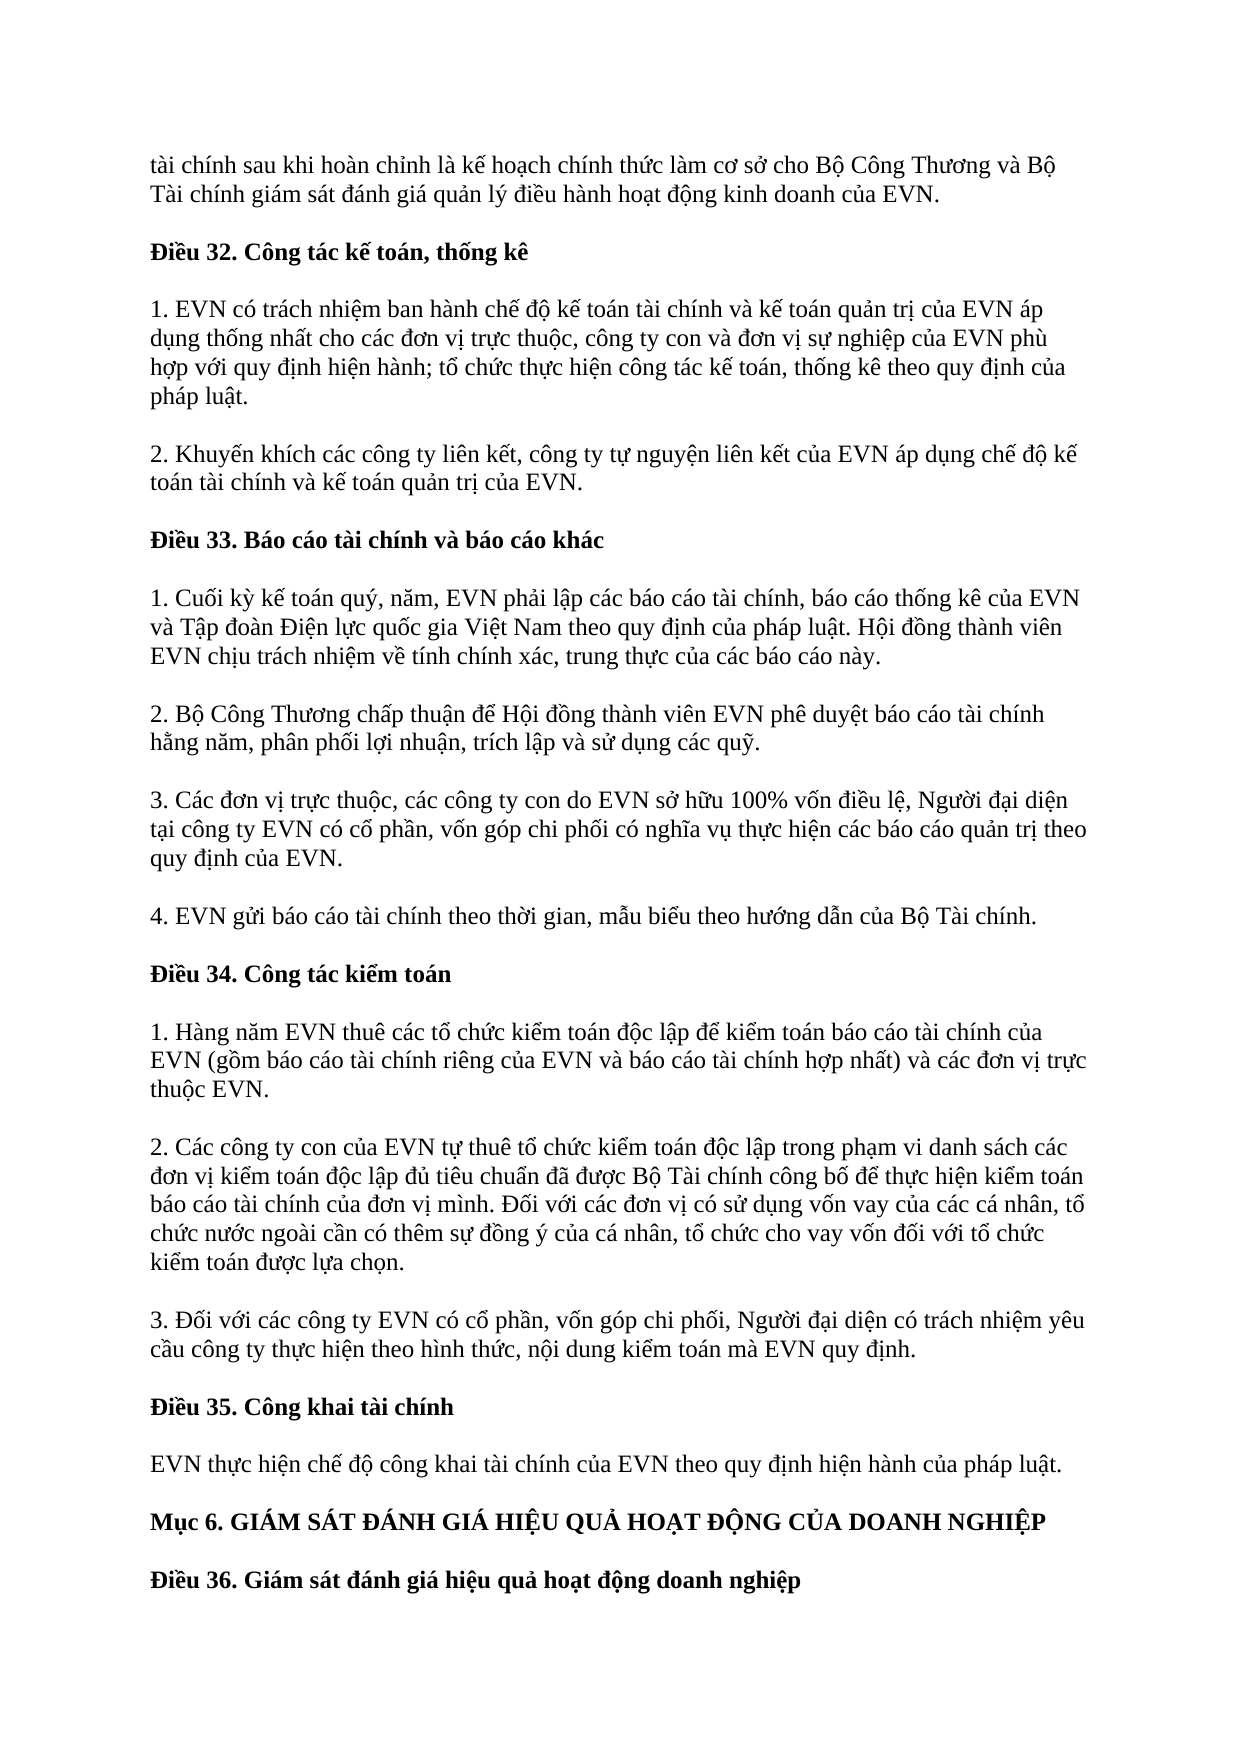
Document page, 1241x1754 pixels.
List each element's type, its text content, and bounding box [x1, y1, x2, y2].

text Điều 32. Công tác kế toán, thống kê [150, 237, 1090, 265]
text Điều 33. Báo cáo tài chính và báo cáo khác [150, 525, 1090, 554]
text 2. Khuyến khích các công ty liên kết, công ty tự nguyện liên kết của EVN áp dụng chế độ kế toán tài chính và kế toán quản trị của EVN. [150, 439, 1090, 496]
text Mục 6. GIÁM SÁT ĐÁNH GIÁ HIỆU QUẢ HOẠT ĐỘNG CỦA DOANH NGHIỆP [150, 1507, 1090, 1536]
text 1. Hàng năm EVN thuê các tổ chức kiểm toán độc lập để kiểm toán báo cáo tài chính của EVN (gồm báo cáo tài chính riêng của EVN và báo cáo tài chính hợp nhất) và các đơn vị trực thuộc EVN. [150, 1017, 1090, 1103]
text 4. EVN gửi báo cáo tài chính theo thời gian, mẫu biểu theo hướng dẫn của Bộ Tài chính. [150, 901, 1090, 929]
text 2. Bộ Công Thương chấp thuận để Hội đồng thành viên EVN phê duyệt báo cáo tài chính hằng năm, phân phối lợi nhuận, trích lập và sử dụng các quỹ. [150, 699, 1090, 756]
text EVN thực hiện chế độ công khai tài chính của EVN theo quy định hiện hành của pháp luật. [150, 1449, 1090, 1478]
text Điều 35. Công khai tài chính [150, 1392, 1090, 1420]
text 3. Các đơn vị trực thuộc, các công ty con do EVN sở hữu 100% vốn điều lệ, Người đại diện tại công ty EVN có cổ phần, vốn góp chi phối có nghĩa vụ thực hiện các báo cáo quản trị theo quy định của EVN. [150, 785, 1090, 872]
text Điều 36. Giám sát đánh giá hiệu quả hoạt động doanh nghiệp [150, 1565, 1090, 1594]
text 2. Các công ty con của EVN tự thuê tổ chức kiểm toán độc lập trong phạm vi danh sách các đơn vị kiểm toán độc lập đủ tiêu chuẩn đã được Bộ Tài chính công bố để thực hiện kiểm toán báo cáo tài chính của đơn vị mình. Đối với các đơn vị có sử dụng vốn vay của các cá nhân, tổ chức nước ngoài cần có thêm sự đồng ý của cá nhân, tổ chức cho vay vốn đối với tổ chức kiểm toán được lựa chọn. [150, 1132, 1090, 1276]
text 3. Đối với các công ty EVN có cổ phần, vốn góp chi phối, Người đại diện có trách nhiệm yêu cầu công ty thực hiện theo hình thức, nội dung kiểm toán mà EVN quy định. [150, 1305, 1090, 1362]
text 1. EVN có trách nhiệm ban hành chế độ kế toán tài chính và kế toán quản trị của EVN áp dụng thống nhất cho các đơn vị trực thuộc, công ty con và đơn vị sự nghiệp của EVN phù hợp với quy định hiện hành; tổ chức thực hiện công tác kế toán, thống kê theo quy định của pháp luật. [150, 294, 1090, 409]
text Điều 34. Công tác kiểm toán [150, 959, 1090, 987]
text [150, 150, 1090, 207]
text 1. Cuối kỳ kế toán quý, năm, EVN phải lập các báo cáo tài chính, báo cáo thống kê của EVN và Tập đoàn Điện lực quốc gia Việt Nam theo quy định của pháp luật. Hội đồng thành viên EVN chịu trách nhiệm về tính chính xác, trung thực của các báo cáo này. [150, 583, 1090, 669]
